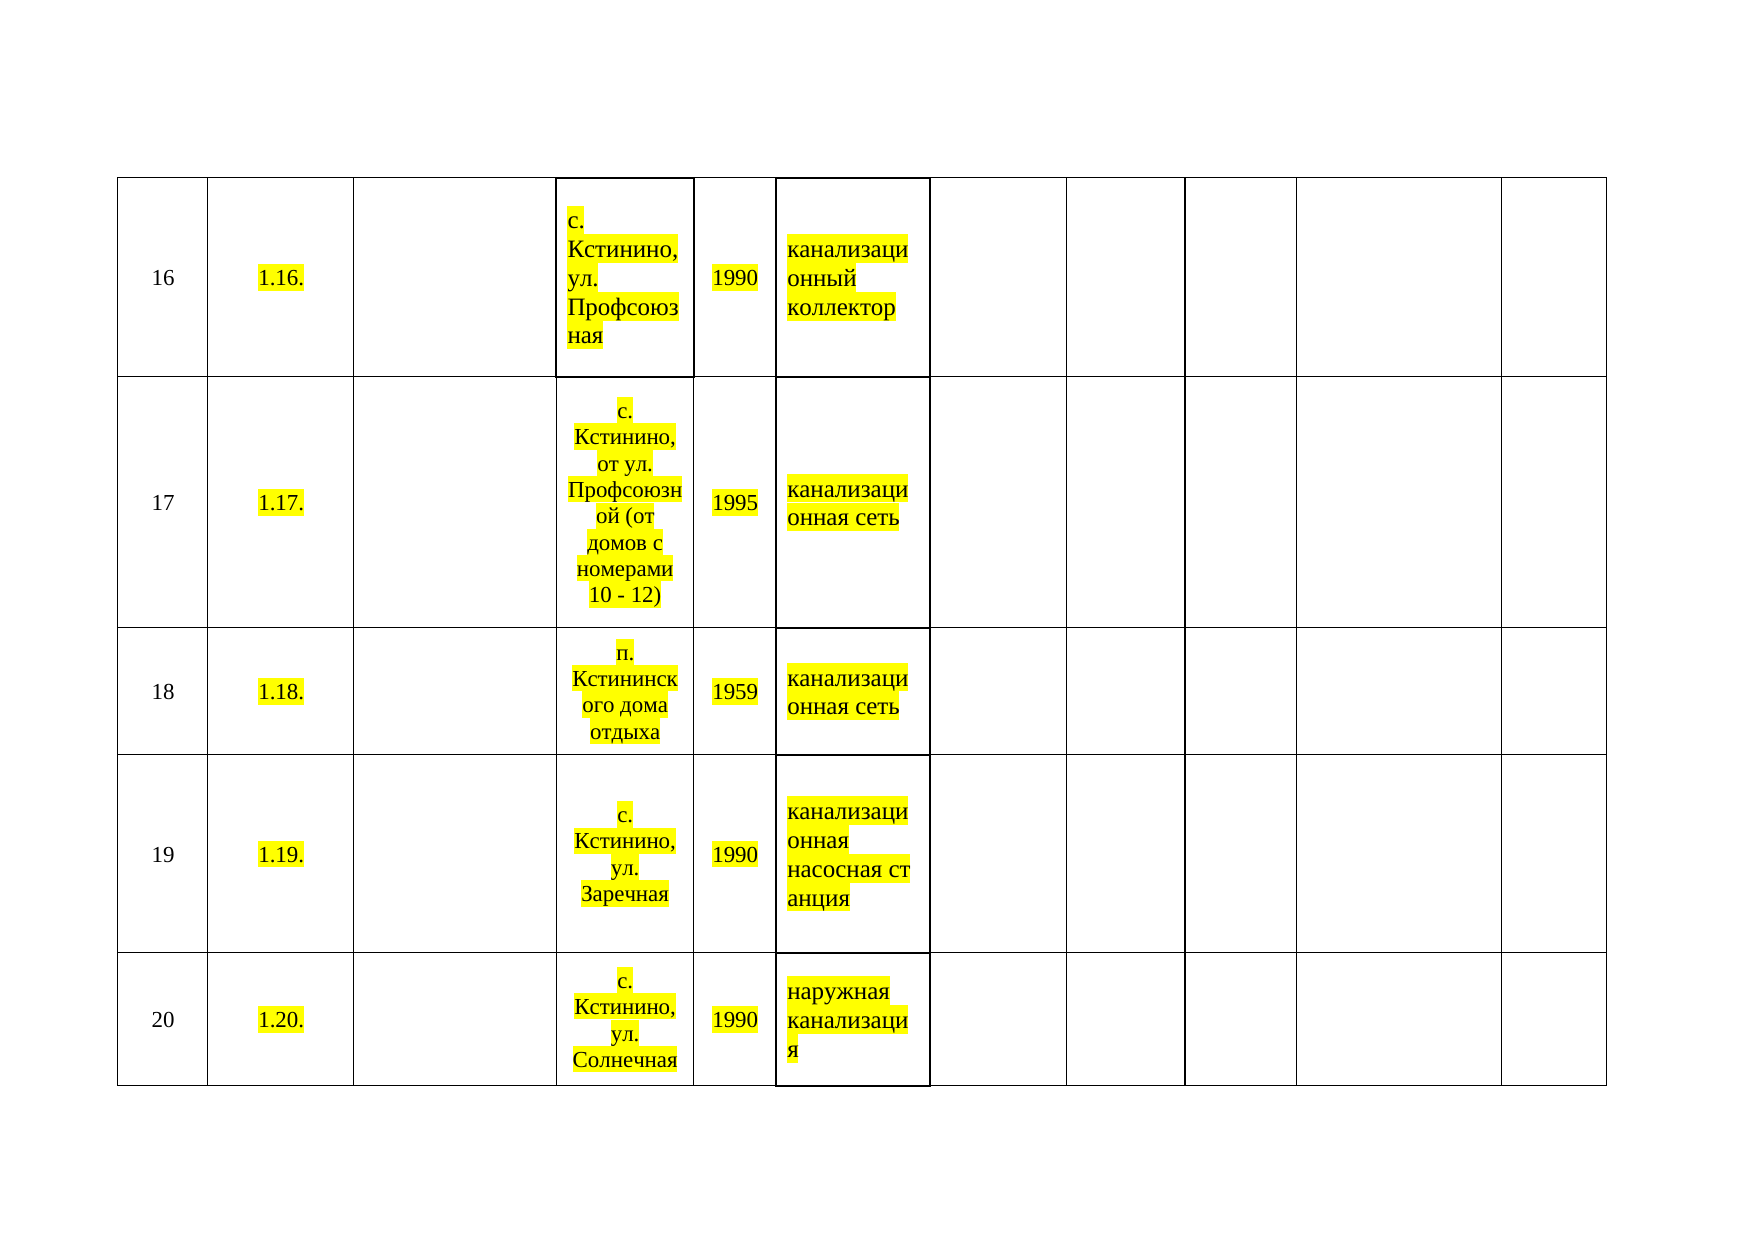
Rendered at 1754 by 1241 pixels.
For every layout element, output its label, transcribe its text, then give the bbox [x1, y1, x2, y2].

table_cell [931, 178, 1066, 376]
table_cell 1995 [694, 377, 775, 627]
table_cell 1.19. [208, 755, 353, 952]
table_cell канализационный коллектор [777, 179, 929, 376]
table_cell 16 [118, 178, 207, 376]
table_cell с. Кстинино, от ул. Профсоюзной (от домов с номерами 10 - 12) [557, 378, 693, 627]
table_cell с. Кстинино, ул. Заречная [557, 755, 693, 952]
table_cell [1186, 628, 1296, 754]
table_cell [354, 628, 556, 754]
table_cell 1.18. [208, 628, 353, 754]
table_cell 1990 [694, 953, 775, 1085]
table_cell [1067, 953, 1184, 1085]
table_cell канализационная сеть [777, 629, 929, 754]
table_cell 20 [118, 953, 207, 1085]
table_cell [1297, 755, 1501, 952]
table_cell [354, 953, 556, 1085]
table_cell [931, 953, 1066, 1085]
table_cell 18 [118, 628, 207, 754]
table_cell 1990 [694, 755, 775, 952]
table_cell п. Кстининского дома отдыха [557, 628, 693, 754]
table_cell [931, 377, 1066, 627]
table_cell [1297, 628, 1501, 754]
table_cell [1502, 755, 1606, 952]
table_cell [1067, 377, 1184, 627]
table_cell [1186, 953, 1296, 1085]
table_cell [1297, 178, 1501, 376]
table_cell [1067, 628, 1184, 754]
table_cell [1186, 755, 1296, 952]
table_cell 1959 [694, 628, 775, 754]
table_cell [354, 377, 556, 627]
table_cell канализационная насосная станция [777, 756, 929, 952]
table_cell [1502, 178, 1606, 376]
table_cell [354, 755, 556, 952]
table_cell [1297, 953, 1501, 1085]
table_cell [1502, 377, 1606, 627]
table_cell 1990 [695, 178, 775, 376]
table_cell [1502, 953, 1606, 1085]
table_cell [931, 628, 1066, 754]
table_cell [1067, 755, 1184, 952]
table_cell канализационная сеть [777, 378, 929, 627]
table_cell [1186, 178, 1296, 376]
table_cell 19 [118, 755, 207, 952]
table_cell [1502, 628, 1606, 754]
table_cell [557, 953, 693, 1085]
table_cell с. Кстинино, ул. Профсоюзная [557, 179, 693, 376]
table_cell [931, 755, 1066, 952]
table_cell 1.20. [208, 953, 353, 1085]
table_cell 1.17. [208, 377, 353, 627]
table_cell [1297, 377, 1501, 627]
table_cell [777, 954, 929, 1085]
table_cell [1067, 178, 1184, 376]
table_cell [1186, 377, 1296, 627]
table_cell [354, 178, 555, 376]
table_cell 17 [118, 377, 207, 627]
table_cell 1.16. [208, 178, 353, 376]
